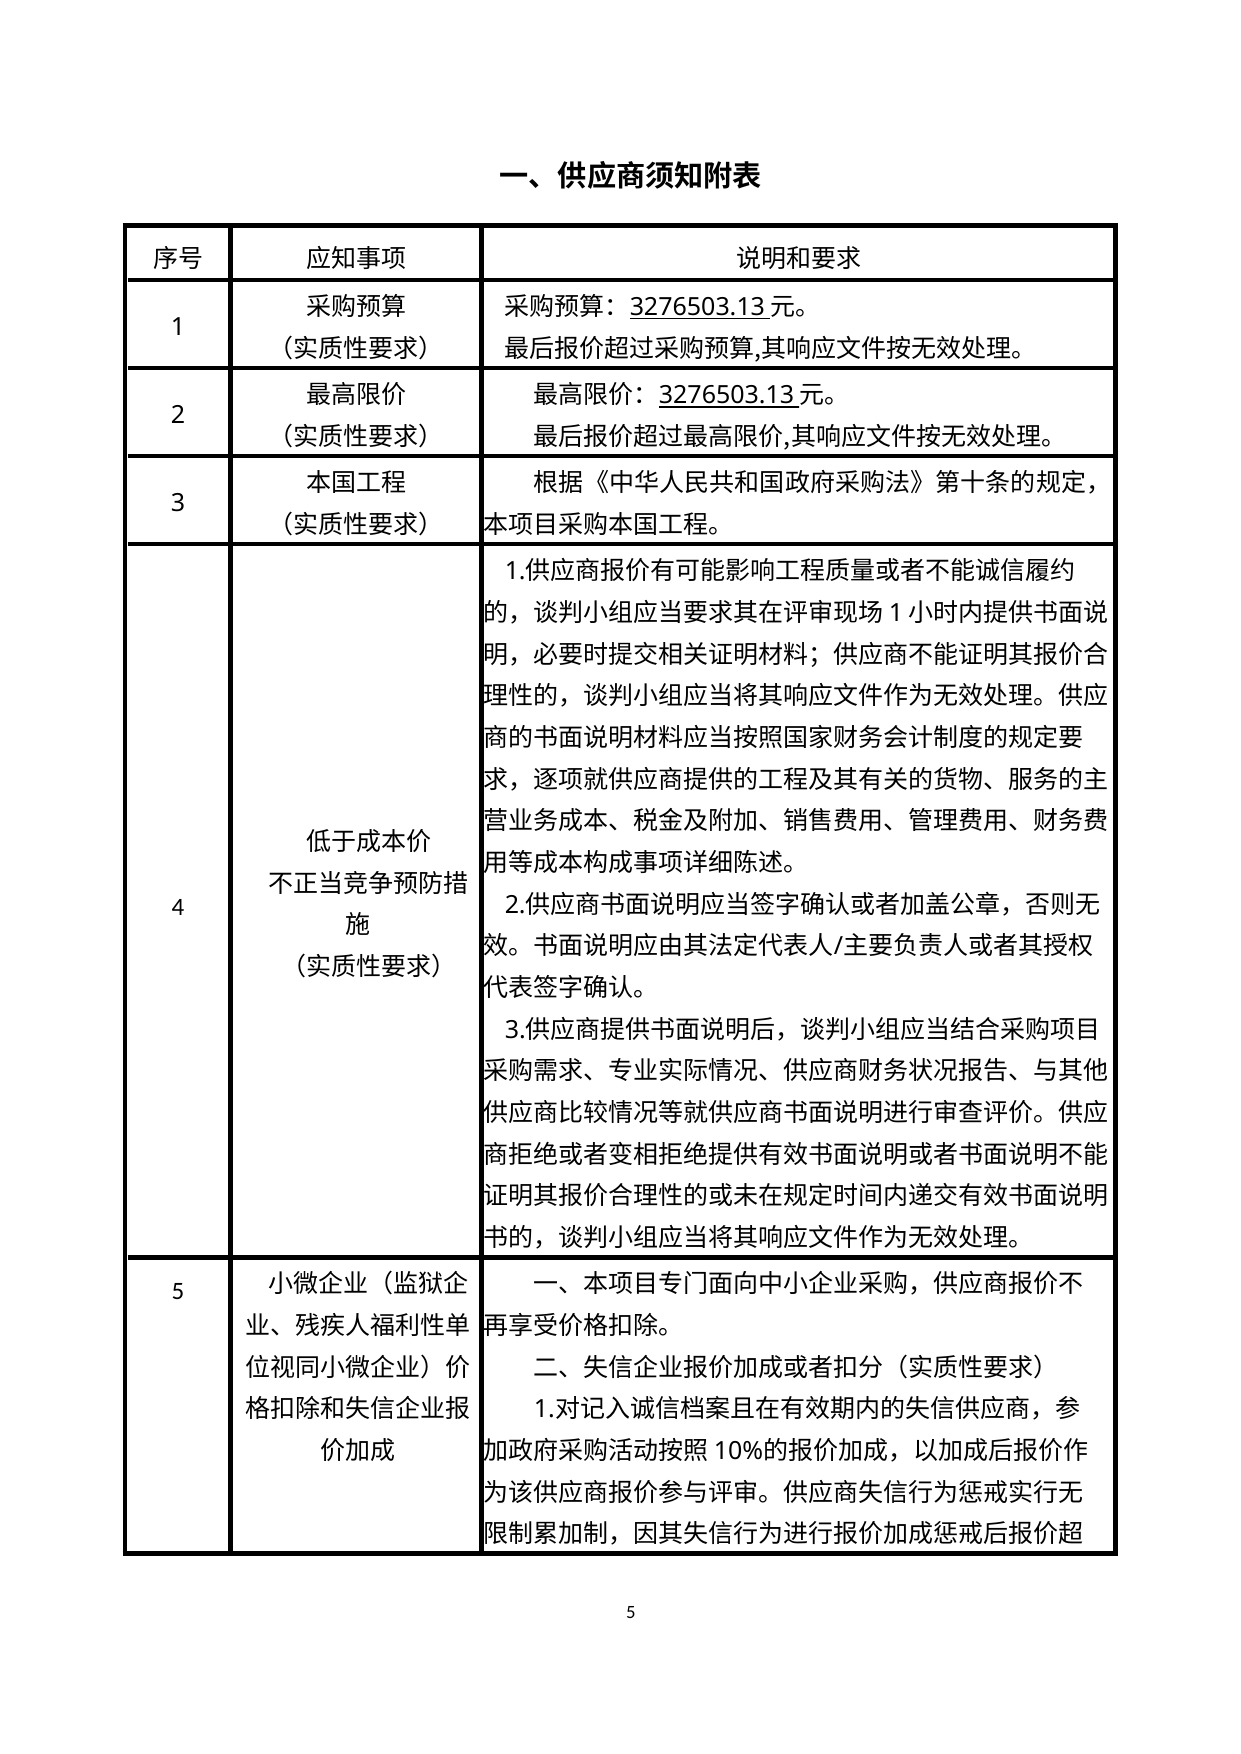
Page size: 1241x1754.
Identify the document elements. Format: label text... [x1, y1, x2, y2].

table_cell 采购预算 （实质性要求） [233, 282, 479, 366]
table_header 序号 [127, 228, 228, 278]
table_cell 最高限价 （实质性要求） [233, 370, 479, 454]
table_header 应知事项 [233, 228, 479, 278]
subtitle 一、供应商须知附表 [187, 150, 1053, 196]
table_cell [484, 1260, 1113, 1551]
table_cell 本国工程 （实质性要求） [233, 458, 479, 542]
table_cell 低于成本价 不正当竞争预防措施 （实质性要求） [233, 546, 479, 1255]
table_cell 1.供应商报价有可能影响工程质量或者不能诚信履约的，谈判小组应当要求其在评审现场1小时内提供书面说明，必要时提交相关证明材料；供应商不能证明其报价合理性的，谈判小组应当将其响应文件作为无效处理。供应商的书面说明材料应当按照国家财务会计制度的规定要求，逐项就供应商提供的工程及其有关的货物、服务的主营业务成本、税金及附加、销售费用、管理费用、财务费用等成本构成事项详细陈述。 2.供应商书面说明应当签字确认或者加盖公章，否则无效。书面说明应由其法定代表人/主要负责人或者其授权代表签字确认。 3.供应商提供书面说明后，谈判小组应当结合采购项目采购需求、专业实际情况、供应商财务状况报告、与其他供应商比较情况等就供应商书面说明进行审查评价。供应商拒绝或者变相拒绝提供有效书面说明或者书面说明不能证明其报价合理性的或未在规定时间内递交有效书面说明书的，谈判小组应当将其响应文件作为无效处理。 [484, 546, 1113, 1255]
table_cell 3 [127, 455, 228, 542]
table_cell 4 [127, 543, 228, 1255]
table_cell 采购预算：3276503.13元。 最后报价超过采购预算,其响应文件按无效处理。 [484, 282, 1113, 366]
table_cell 小微企业（监狱企业、残疾人福利性单位视同小微企业）价格扣除和失信企业报价加成 [233, 1260, 479, 1551]
table_cell 2 [127, 367, 228, 454]
table_cell 根据《中华人民共和国政府采购法》第十条的规定，本项目采购本国工程。 [484, 458, 1113, 542]
table_cell 5 [127, 1256, 228, 1551]
table_cell 1 [127, 279, 228, 366]
table_header 说明和要求 [484, 228, 1113, 278]
table_cell 最高限价：3276503.13元。 最后报价超过最高限价,其响应文件按无效处理。 [484, 370, 1113, 454]
